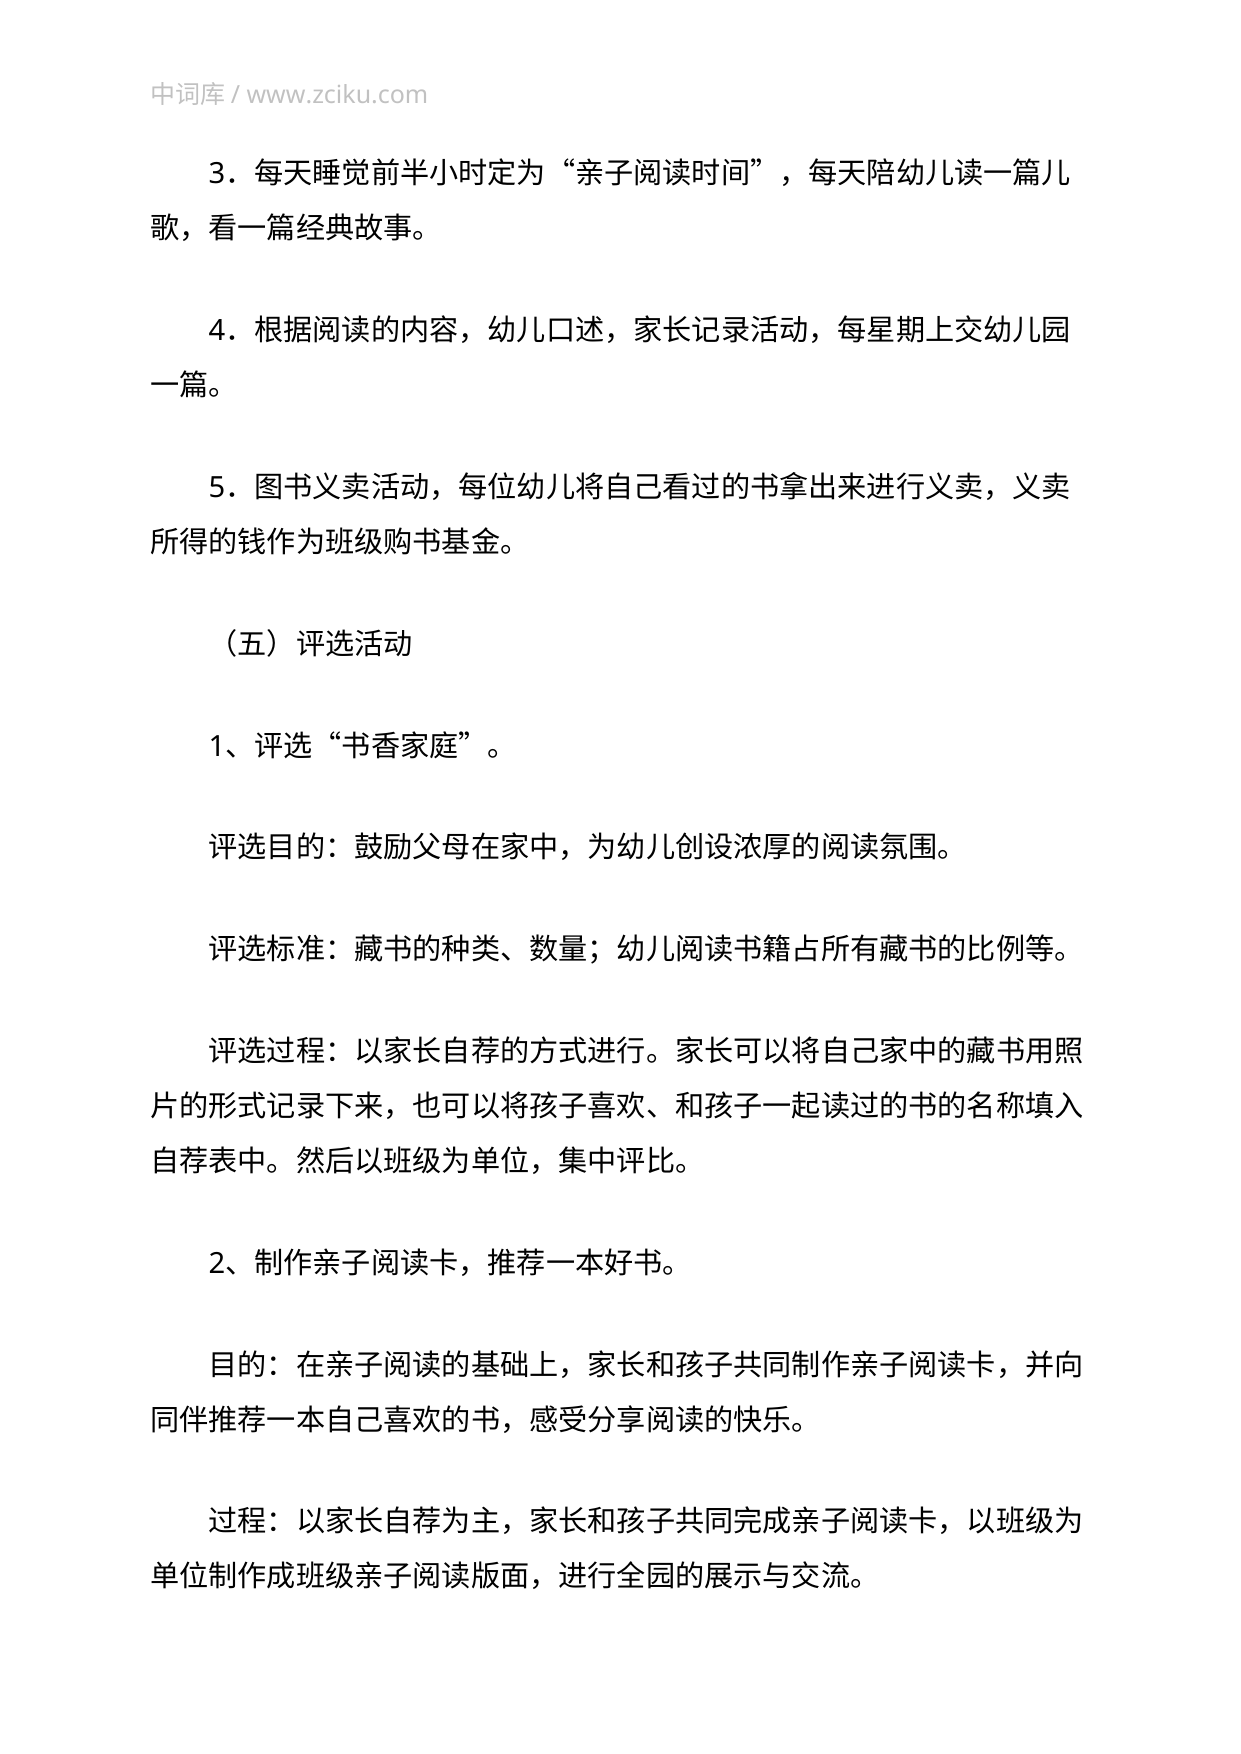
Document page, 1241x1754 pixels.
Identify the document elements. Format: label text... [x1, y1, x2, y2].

text 目的：在亲子阅读的基础上，家长和孩子共同制作亲子阅读卡，并向同伴推荐一本自己喜欢的书，感受分享阅读的快乐。 [150, 1341, 1090, 1438]
text 2、制作亲子阅读卡，推荐一本好书。 [150, 1239, 1090, 1282]
text 评选目的：鼓励父母在家中，为幼儿创设浓厚的阅读氛围。 [150, 824, 1090, 866]
text 过程：以家长自荐为主，家长和孩子共同完成亲子阅读卡，以班级为单位制作成班级亲子阅读版面，进行全园的展示与交流。 [150, 1498, 1090, 1595]
text 评选标准：藏书的种类、数量；幼儿阅读书籍占所有藏书的比例等。 [150, 926, 1090, 968]
text 5．图书义卖活动，每位幼儿将自己看过的书拿出来进行义卖，义卖所得的钱作为班级购书基金。 [150, 463, 1090, 561]
text 4．根据阅读的内容，幼儿口述，家长记录活动，每星期上交幼儿园一篇。 [150, 307, 1090, 404]
text 3．每天睡觉前半小时定为“亲子阅读时间”，每天陪幼儿读一篇儿歌，看一篇经典故事。 [150, 150, 1090, 247]
text 1、评选“书香家庭”。 [150, 722, 1090, 764]
text （五）评选活动 [150, 620, 1090, 663]
text 评选过程：以家长自荐的方式进行。家长可以将自己家中的藏书用照片的形式记录下来，也可以将孩子喜欢、和孩子一起读过的书的名称填入自荐表中。然后以班级为单位，集中评比。 [150, 1028, 1090, 1180]
